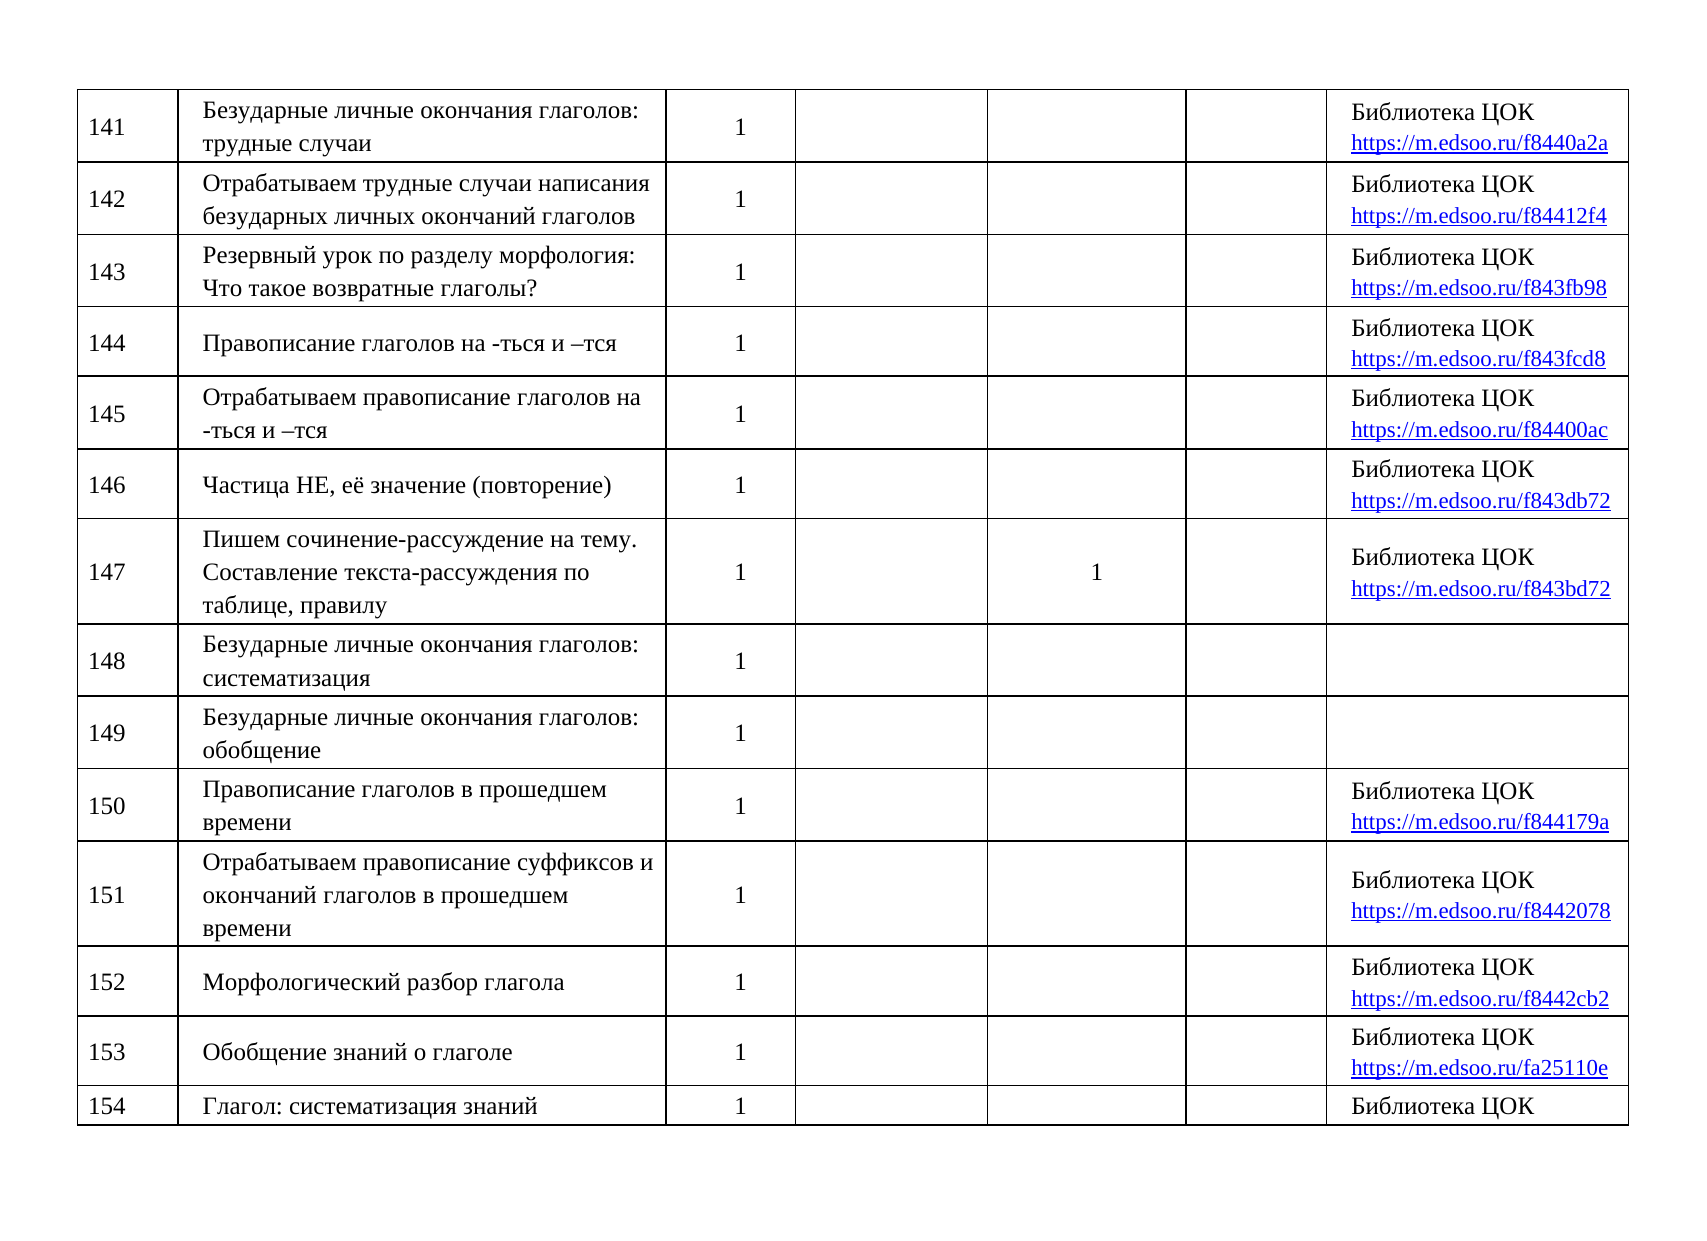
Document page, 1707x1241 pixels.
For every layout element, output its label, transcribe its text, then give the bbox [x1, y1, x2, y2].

table_cell [988, 697, 1185, 768]
table_cell 1 [667, 90, 795, 161]
table_cell Библиотека ЦОК https://m.edsoo.ru/f843fcd8 [1327, 307, 1628, 375]
table_cell 142 [78, 163, 177, 233]
table_cell [988, 450, 1185, 517]
table_cell 154 [78, 1086, 177, 1124]
table_cell [796, 1086, 987, 1124]
table_cell 1 [667, 625, 795, 695]
table_cell Отрабатываем трудные случаи написания безударных личных окончаний глаголов [179, 163, 665, 233]
table_cell Отрабатываем правописание суффиксов и окончаний глаголов в прошедшем времени [179, 842, 665, 945]
table_cell [796, 842, 987, 945]
table_cell Библиотека ЦОК https://m.edsoo.ru/f844179a [1327, 769, 1628, 840]
table_cell 1 [667, 163, 795, 233]
table_cell 1 [667, 1086, 795, 1124]
table_cell 145 [78, 377, 177, 448]
table_cell Резервный урок по разделу морфология: Что такое возвратные глаголы? [179, 235, 665, 306]
table_cell [988, 90, 1185, 161]
table_cell 1 [667, 1017, 795, 1084]
table_cell [988, 163, 1185, 233]
table_cell [1187, 947, 1326, 1015]
table_cell [796, 377, 987, 448]
table_cell 1 [667, 519, 795, 623]
table_cell [988, 842, 1185, 945]
table_cell [1187, 1086, 1326, 1124]
table_cell [1187, 377, 1326, 448]
table_cell Морфологический разбор глагола [179, 947, 665, 1015]
table_cell Безударные личные окончания глаголов: трудные случаи [179, 90, 665, 161]
table_cell 141 [78, 90, 177, 161]
table_cell [796, 235, 987, 306]
table_cell Библиотека ЦОК https://m.edsoo.ru/f8442cb2 [1327, 947, 1628, 1015]
table_cell Библиотека ЦОК https://m.edsoo.ru/fa25110e [1327, 1017, 1628, 1084]
table_cell 143 [78, 235, 177, 306]
table_cell Безударные личные окончания глаголов: систематизация [179, 625, 665, 695]
table_cell [1187, 307, 1326, 375]
table_cell 1 [667, 842, 795, 945]
table_cell Библиотека ЦОК https://m.edsoo.ru/f843db72 [1327, 450, 1628, 517]
table_cell 1 [667, 450, 795, 517]
table_cell 1 [988, 519, 1185, 623]
table_cell [796, 947, 987, 1015]
table_cell Библиотека ЦОК https://m.edsoo.ru/f843fb98 [1327, 235, 1628, 306]
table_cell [179, 1086, 665, 1124]
table_cell Библиотека ЦОК https://m.edsoo.ru/f84400ac [1327, 377, 1628, 448]
table_cell 144 [78, 307, 177, 375]
table_cell [796, 697, 987, 768]
table_cell [988, 769, 1185, 840]
table_cell [1187, 163, 1326, 233]
table_cell [796, 90, 987, 161]
table_cell 153 [78, 1017, 177, 1084]
table_cell Библиотека ЦОК https://m.edsoo.ru/f8442078 [1327, 842, 1628, 945]
table_cell [1187, 519, 1326, 623]
table_cell [796, 450, 987, 517]
table_cell 1 [667, 947, 795, 1015]
table_cell [796, 1017, 987, 1084]
table_cell Библиотека ЦОК https://m.edsoo.ru/f84412f4 [1327, 163, 1628, 233]
table_cell Отрабатываем правописание глаголов на -ться и –тся [179, 377, 665, 448]
table_cell 1 [667, 235, 795, 306]
table_cell [988, 377, 1185, 448]
table_cell 1 [667, 769, 795, 840]
table_cell [1187, 769, 1326, 840]
table_cell 1 [667, 377, 795, 448]
table_cell [988, 307, 1185, 375]
table_cell 148 [78, 625, 177, 695]
table_cell [988, 625, 1185, 695]
table_cell [796, 163, 987, 233]
table_cell [988, 1086, 1185, 1124]
table_cell [796, 769, 987, 840]
table_cell Библиотека ЦОК https://m.edsoo.ru/f843bd72 [1327, 519, 1628, 623]
table_cell 146 [78, 450, 177, 517]
table_cell 147 [78, 519, 177, 623]
table_cell Обобщение знаний о глаголе [179, 1017, 665, 1084]
table_cell 152 [78, 947, 177, 1015]
table_cell Правописание глаголов на -ться и –тся [179, 307, 665, 375]
table_cell 1 [667, 307, 795, 375]
table_cell [1187, 1017, 1326, 1084]
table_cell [1327, 1086, 1628, 1124]
table_cell [988, 947, 1185, 1015]
table_cell [1187, 450, 1326, 517]
table_cell [1187, 697, 1326, 768]
table_cell 1 [667, 697, 795, 768]
table_cell [796, 307, 987, 375]
table_cell [1327, 625, 1628, 695]
table_cell Пишем сочинение-рассуждение на тему. Составление текста-рассуждения по таблице, правилу [179, 519, 665, 623]
table_cell [1187, 235, 1326, 306]
table_cell Частица НЕ, её значение (повторение) [179, 450, 665, 517]
table_cell 150 [78, 769, 177, 840]
table_cell Правописание глаголов в прошедшем времени [179, 769, 665, 840]
table_cell 149 [78, 697, 177, 768]
table_cell [796, 519, 987, 623]
table_cell [1327, 697, 1628, 768]
table_cell 151 [78, 842, 177, 945]
table_cell [988, 1017, 1185, 1084]
table_cell Безударные личные окончания глаголов: обобщение [179, 697, 665, 768]
table_cell [1187, 842, 1326, 945]
table_cell [1187, 625, 1326, 695]
table_cell [988, 235, 1185, 306]
table_cell [1187, 90, 1326, 161]
table_cell [796, 625, 987, 695]
table_cell Библиотека ЦОК https://m.edsoo.ru/f8440a2a [1327, 90, 1628, 161]
